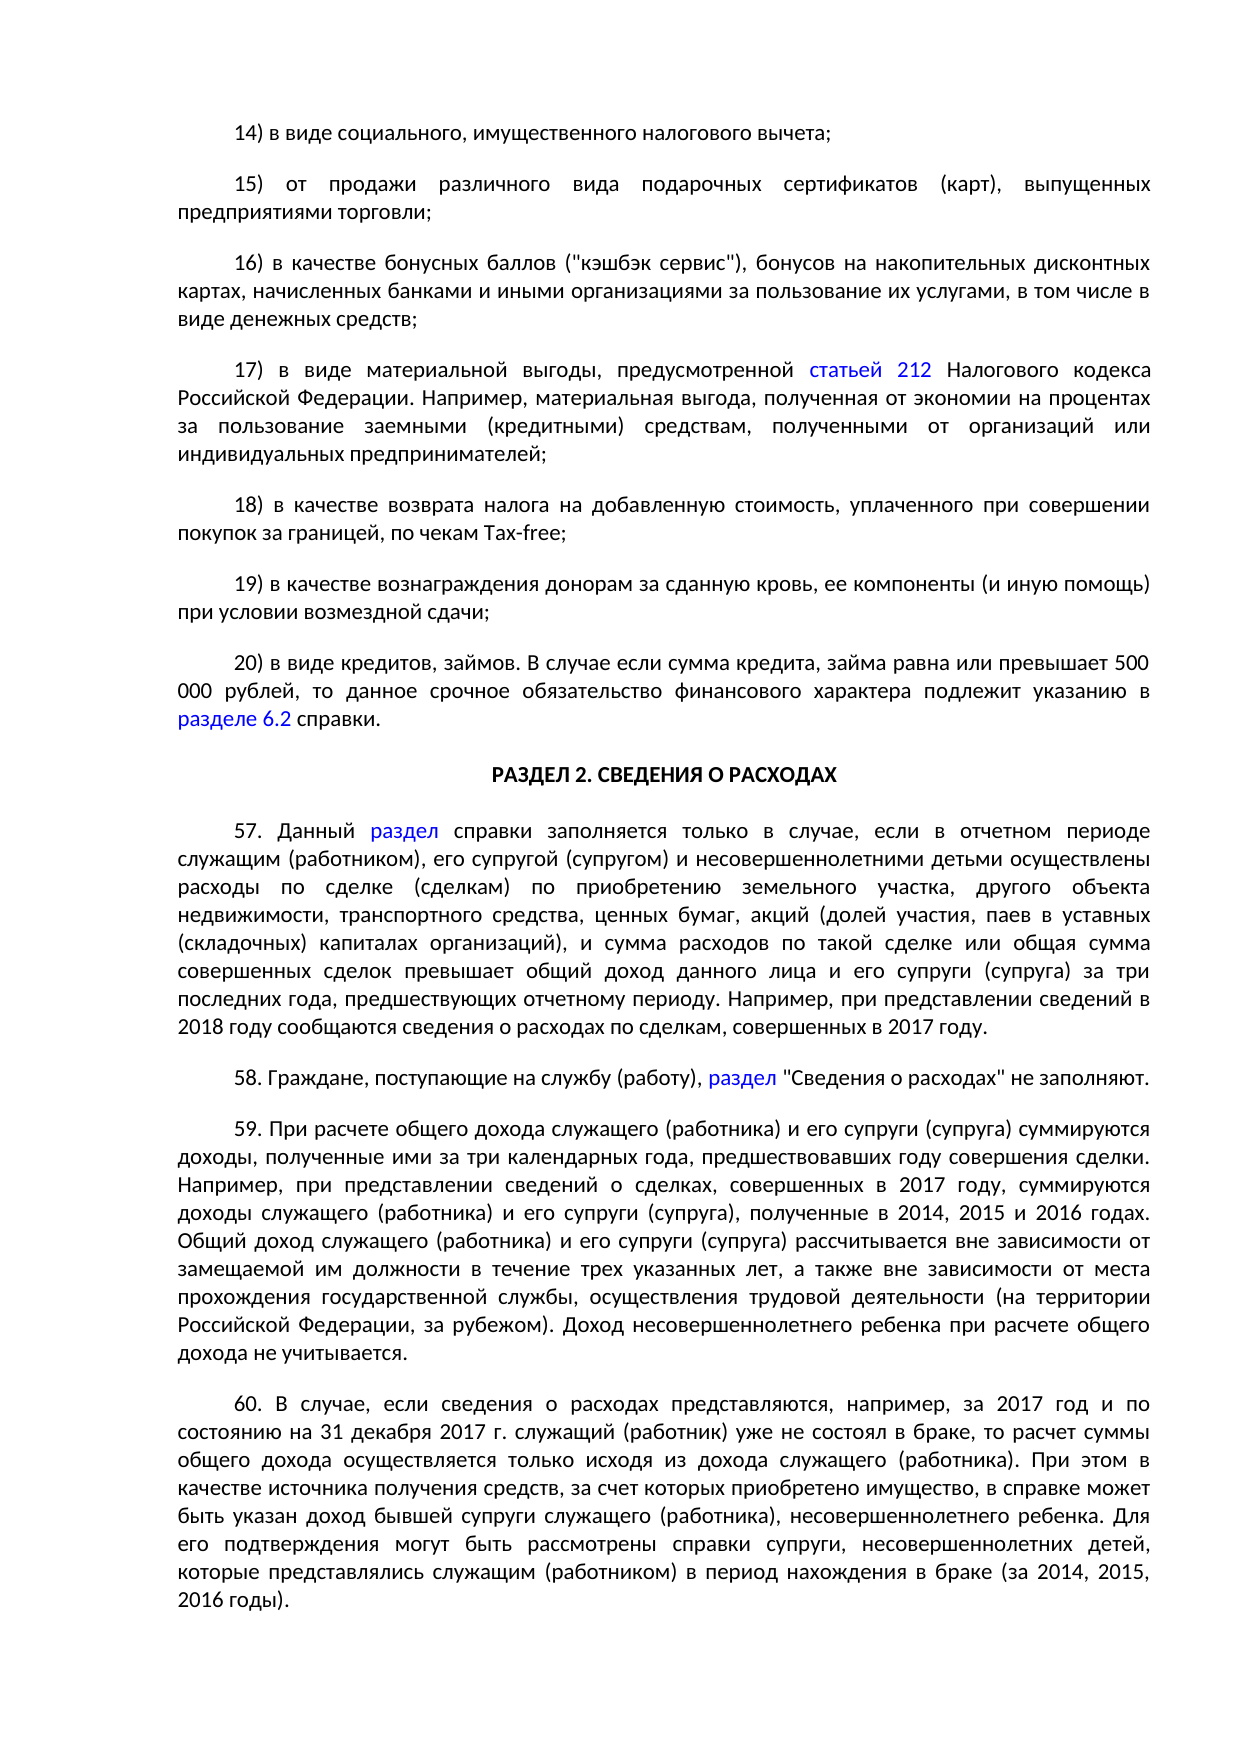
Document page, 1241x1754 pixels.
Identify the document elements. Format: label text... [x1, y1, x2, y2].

text 19) в качестве вознаграждения донорам за сданную кровь, ее компоненты (и иную помощь) при условии возмездной сдачи; [177, 569, 1152, 625]
text 57. Данный раздел справки заполняется только в случае, если в отчетном периоде служащим (работником), его супругой (супругом) и несовершеннолетними детьми осуществлены расходы по сделке (сделкам) по приобретению земельного участка, другого объекта недвижимости, транспортного средства, ценных бумаг, акций (долей участия, паев в уставных (складочных) капиталах организаций), и сумма расходов по такой сделке или общая сумма совершенных сделок превышает общий доход данного лица и его супруги (супруга) за три последних года, предшествующих отчетному периоду. Например, при представлении сведений в 2018 году сообщаются сведения о расходах по сделкам, совершенных в 2017 году. [177, 816, 1152, 1040]
text 20) в виде кредитов, займов. В случае если сумма кредита, займа равна или превышает 500 000 рублей, то данное срочное обязательство финансового характера подлежит указанию в разделе 6.2 справки. [177, 648, 1152, 732]
text 58. Граждане, поступающие на службу (работу), раздел "Сведения о расходах" не заполняют. [177, 1063, 1152, 1091]
text 17) в виде материальной выгоды, предусмотренной статьей 212 Налогового кодекса Российской Федерации. Например, материальная выгода, полученная от экономии на процентах за пользование заемными (кредитными) средствам, полученными от организаций или индивидуальных предпринимателей; [177, 355, 1152, 467]
text 14) в виде социального, имущественного налогового вычета; [177, 118, 1152, 146]
text 18) в качестве возврата налога на добавленную стоимость, уплаченного при совершении покупок за границей, по чекам Tax-free; [177, 490, 1152, 546]
text 60. В случае, если сведения о расходах представляются, например, за 2017 год и по состоянию на 31 декабря 2017 г. служащий (работник) уже не состоял в браке, то расчет суммы общего дохода осуществляется только исходя из дохода служащего (работника). При этом в качестве источника получения средств, за счет которых приобретено имущество, в справке может быть указан доход бывшей супруги служащего (работника), несовершеннолетнего ребенка. Для его подтверждения могут быть рассмотрены справки супруги, несовершеннолетних детей, которые представлялись служащим (работником) в период нахождения в браке (за 2014, 2015, 2016 годы). [177, 1389, 1152, 1613]
text 16) в качестве бонусных баллов ("кэшбэк сервис"), бонусов на накопительных дисконтных картах, начисленных банками и иными организациями за пользование их услугами, в том числе в виде денежных средств; [177, 248, 1152, 332]
text 15) от продажи различного вида подарочных сертификатов (карт), выпущенных предприятиями торговли; [177, 169, 1152, 225]
title РАЗДЕЛ 2. СВЕДЕНИЯ О РАСХОДАХ [177, 760, 1152, 788]
text 59. При расчете общего дохода служащего (работника) и его супруги (супруга) суммируются доходы, полученные ими за три календарных года, предшествовавших году совершения сделки. Например, при представлении сведений о сделках, совершенных в 2017 году, суммируются доходы служащего (работника) и его супруги (супруга), полученные в 2014, 2015 и 2016 годах. Общий доход служащего (работника) и его супруги (супруга) рассчитывается вне зависимости от замещаемой им должности в течение трех указанных лет, а также вне зависимости от места прохождения государственной службы, осуществления трудовой деятельности (на территории Российской Федерации, за рубежом). Доход несовершеннолетнего ребенка при расчете общего дохода не учитывается. [177, 1114, 1152, 1366]
